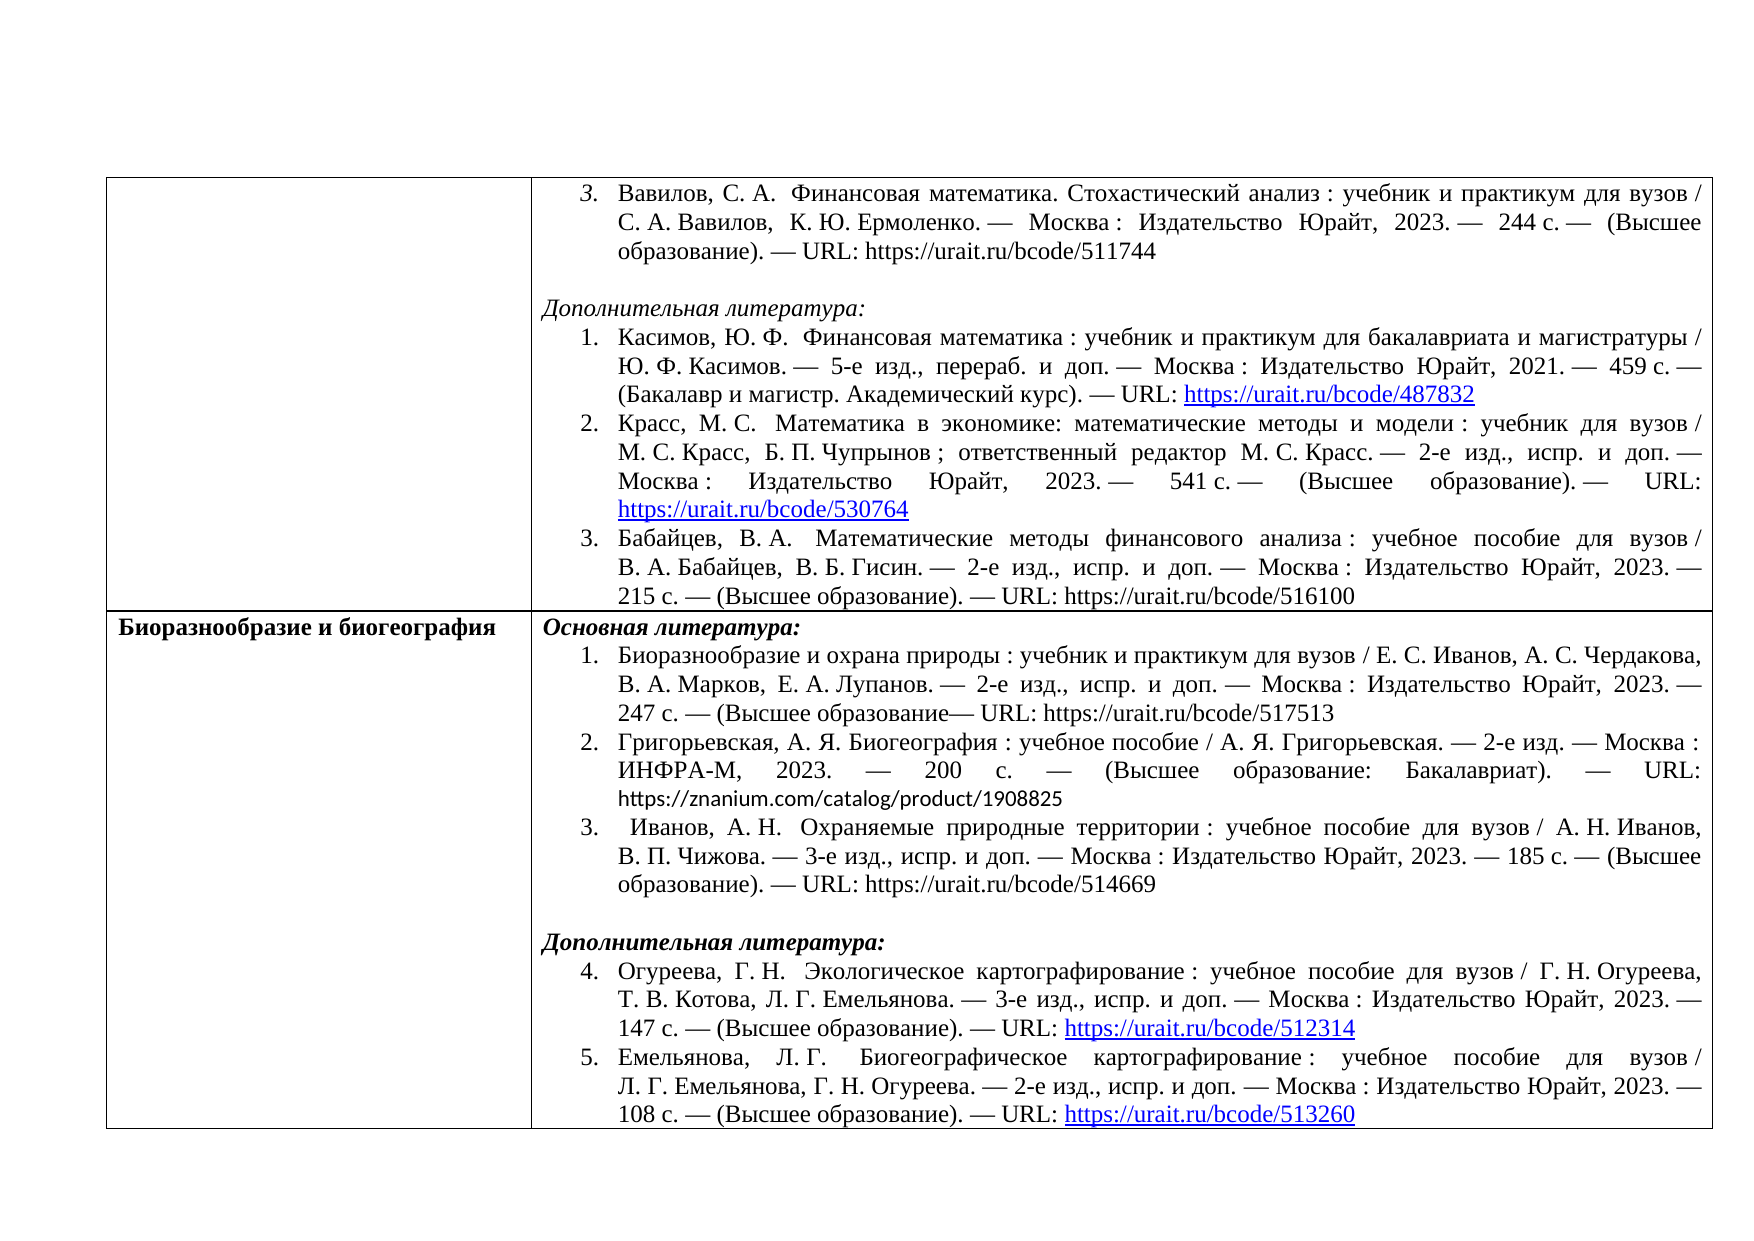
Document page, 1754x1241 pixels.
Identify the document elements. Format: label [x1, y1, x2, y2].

table_header [107, 612, 531, 1128]
table_header [532, 178, 1712, 609]
table_header [107, 178, 531, 609]
table_header [532, 612, 1712, 1128]
